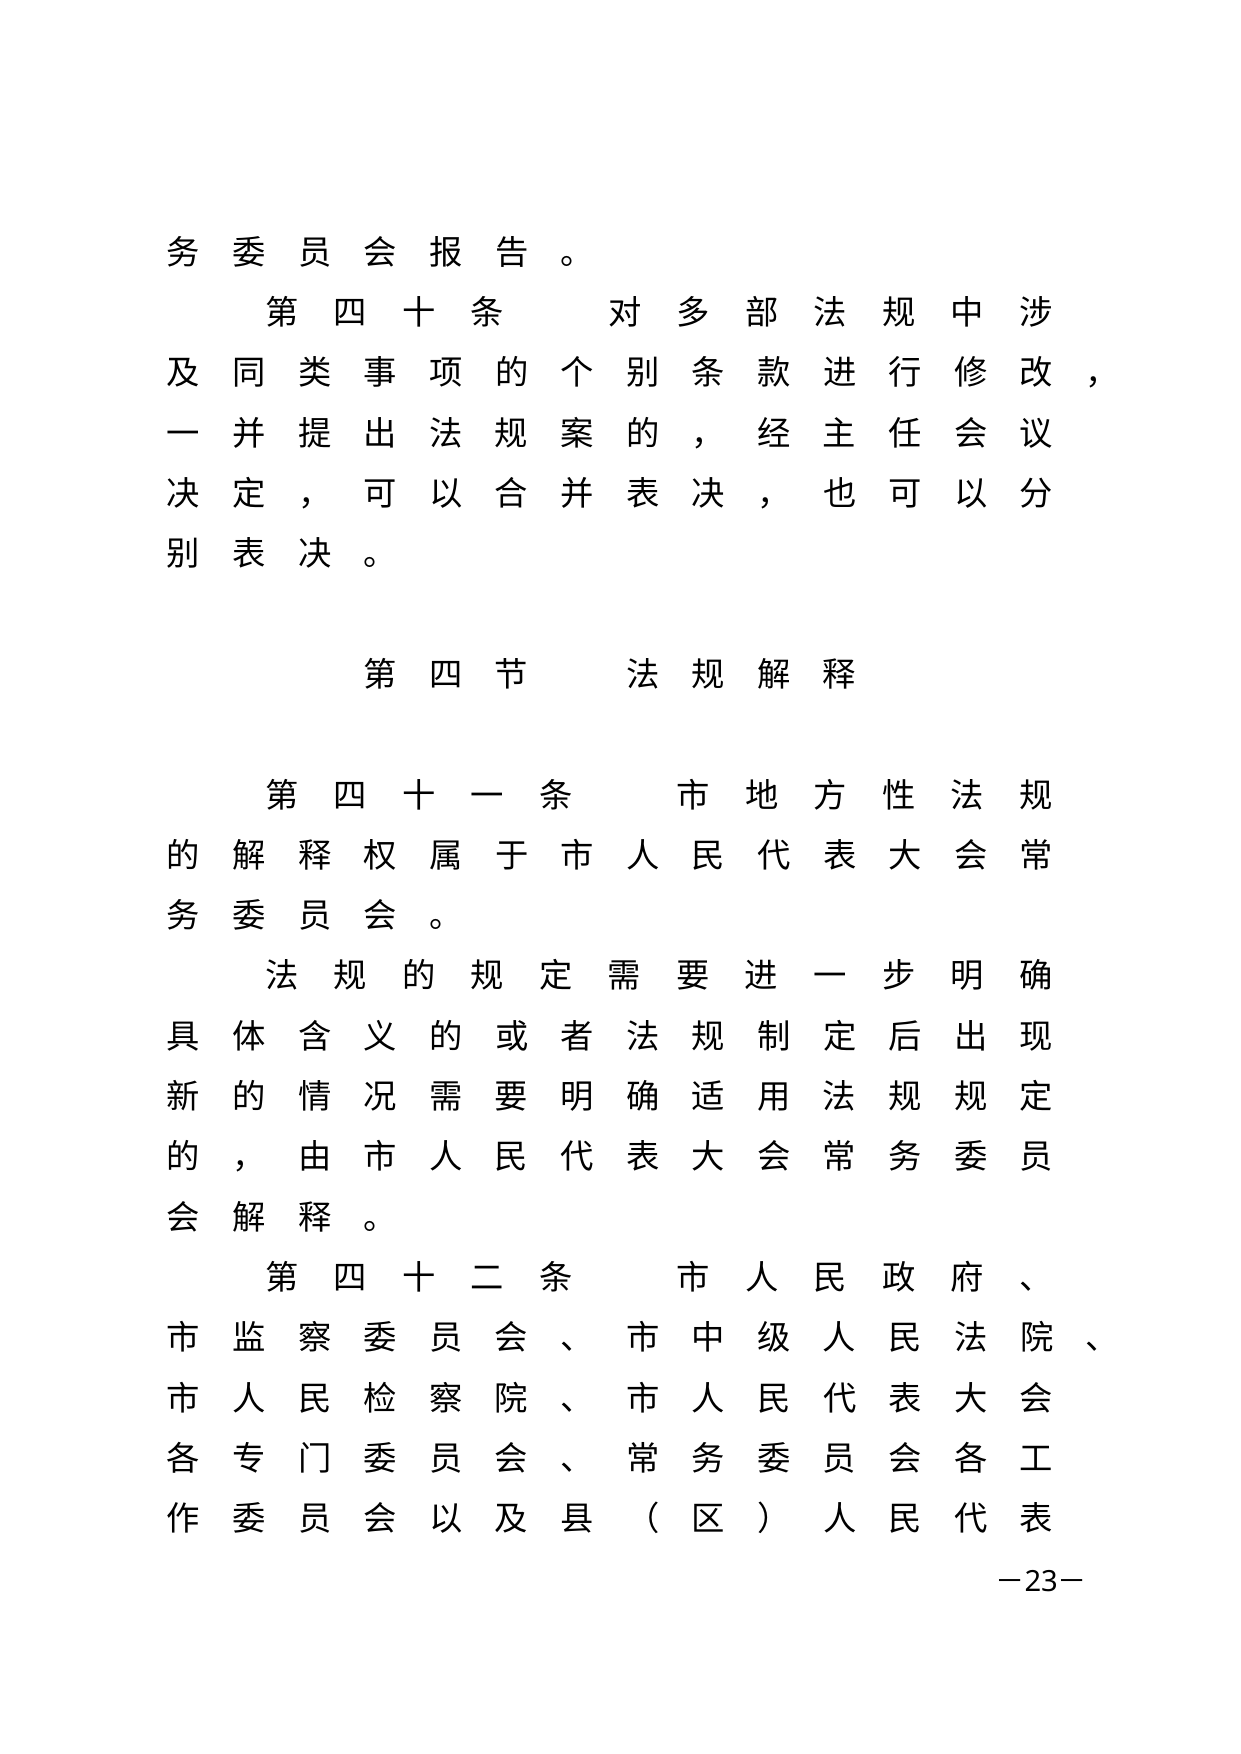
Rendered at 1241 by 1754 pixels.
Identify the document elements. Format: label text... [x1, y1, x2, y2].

text 第四节 法规解释 [167, 642, 1085, 702]
text 第四十条 对多部法规中涉及同类事项的个别条款进行修改，一并提出法规案的，经主任会议决定，可以合并表决，也可以分别表决。 [167, 280, 1085, 581]
text 第三十九条 列入常务委员会会议审议的法规案，因各方面对制定该法规的必要性、可行性等重大问题存在较大意见分歧搁置审议满两年的，或者因暂不付表决经过两年没有再次列入常务委员会会议议程审议的，由法制委员会提出建议，主任会议可以决定终止或者延期审议，并向常务委员会报告。 [167, 219, 1085, 280]
text 第四十一条 市地方性法规的解释权属于市人民代表大会常务委员会。 [167, 762, 1085, 943]
text 法规的规定需要进一步明确具体含义的或者法规制定后出现新的情况需要明确适用法规规定的，由市人民代表大会常务委员会解释。 [167, 943, 1085, 1245]
text 第四十二条 市人民政府、市监察委员会、市中级人民法院、市人民检察院、市人民代表大会各专门委员会、常务委员会各工作委员会以及县（区）人民代表大会常务委员会，可以向市人民代表大会常务委员会提出市地方性法规解释的要求。 [167, 1245, 1085, 1546]
